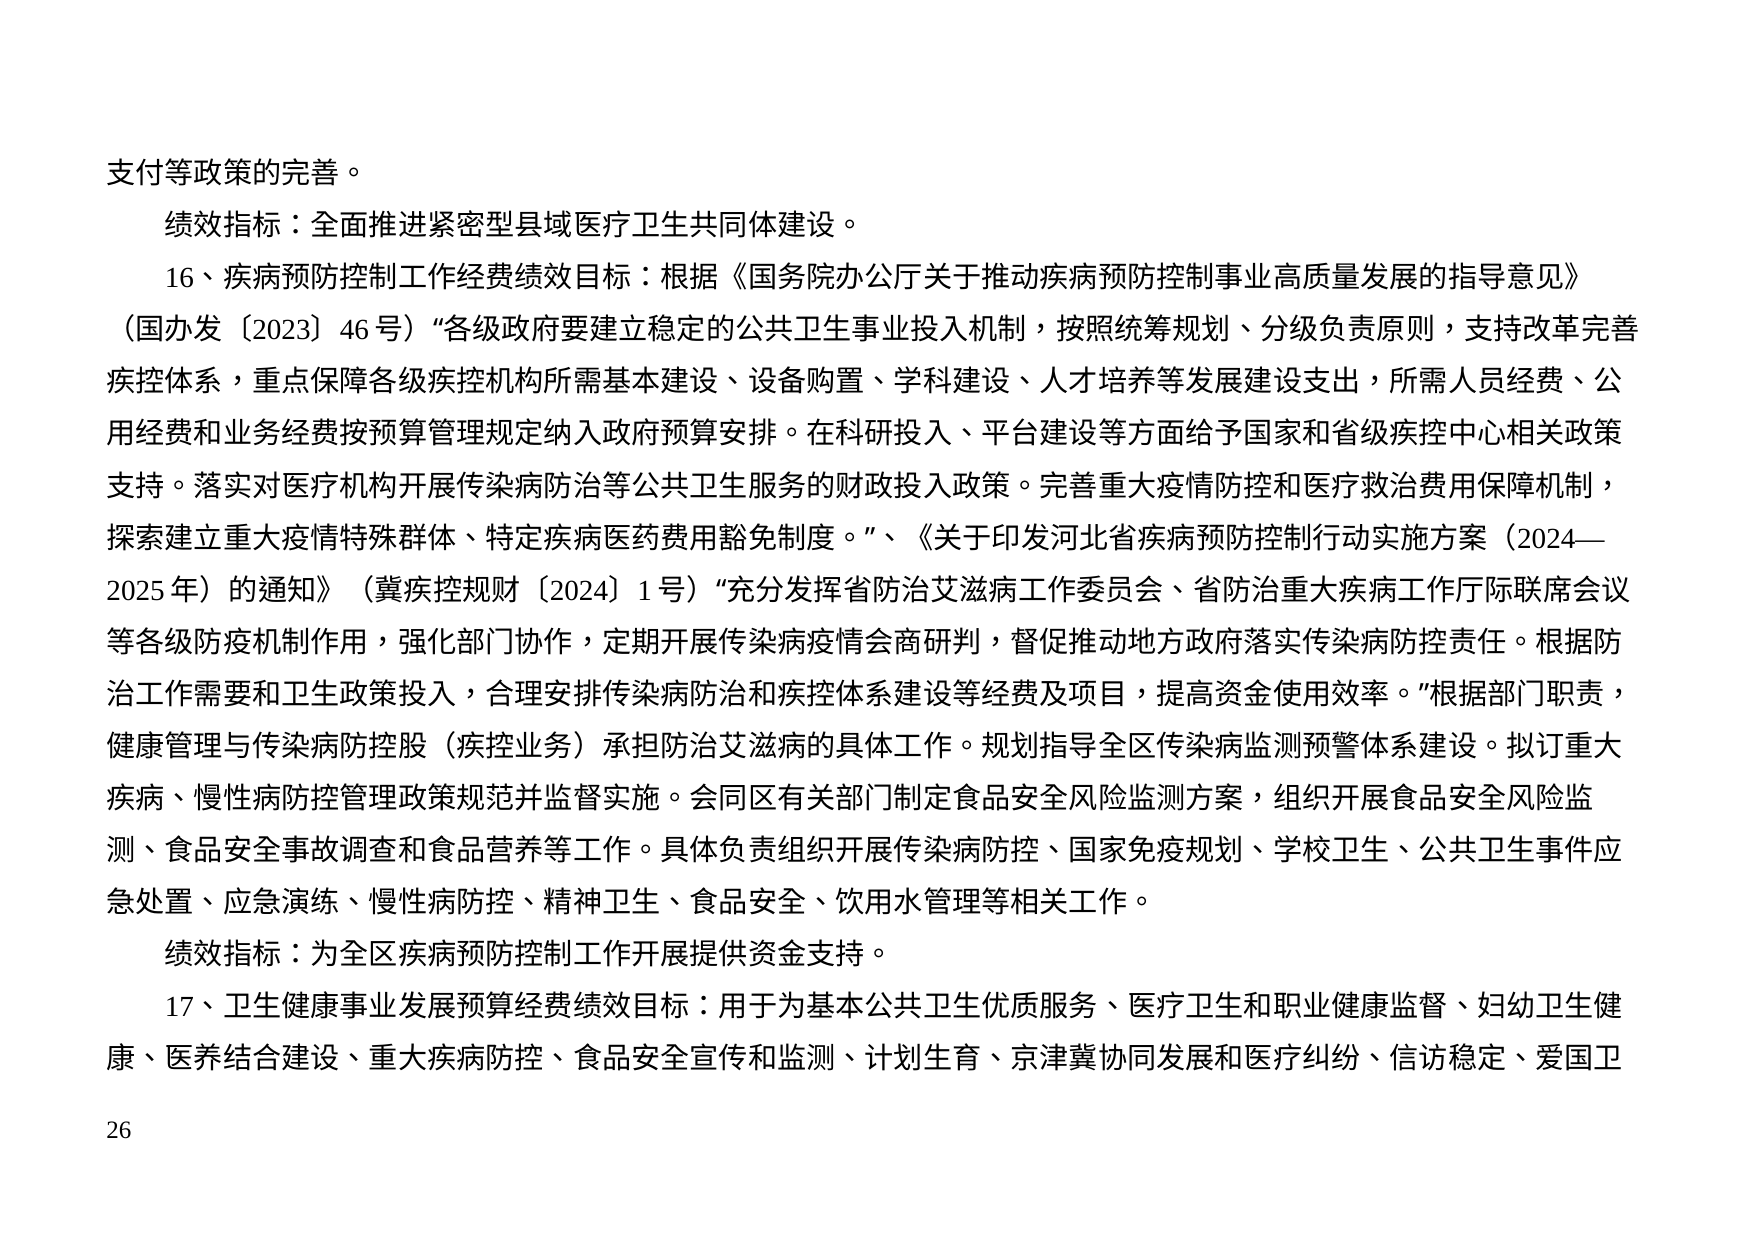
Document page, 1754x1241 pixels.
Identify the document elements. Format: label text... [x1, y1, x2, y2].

text 绩效指标：全面推进紧密型县域医疗卫生共同体建设。 [106, 194, 1648, 246]
text 16、疾病预防控制工作经费绩效目标：根据《国务院办公厅关于推动疾病预防控制事业高质量发展的指导意见》（国办发〔2023〕46号）“各级政府要建立稳定的公共卫生事业投入机制，按照统筹规划、分级负责原则，支持改革完善疾控体系，重点保障各级疾控机构所需基本建设、设备购置、学科建设、人才培养等发展建设支出，所需人员经费、公用经费和业务经费按预算管理规定纳入政府预算安排。在科研投入、平台建设等方面给予国家和省级疾控中心相关政策支持。落实对医疗机构开展传染病防治等公共卫生服务的财政投入政策。完善重大疫情防控和医疗救治费用保障机制，探索建立重大疫情特殊群体、特定疾病医药费用豁免制度。”、《关于印发河北省疾病预防控制行动实施方案（2024—2025年）的通知》（冀疾控规财〔2024〕1号）“充分发挥省防治艾滋病工作委员会、省防治重大疾病工作厅际联席会议等各级防疫机制作用，强化部门协作，定期开展传染病疫情会商研判，督促推动地方政府落实传染病防控责任。根据防治工作需要和卫生政策投入，合理安排传染病防治和疾控体系建设等经费及项目，提高资金使用效率。”根据部门职责，健康管理与传染病防控股（疾控业务）承担防治艾滋病的具体工作。规划指导全区传染病监测预警体系建设。拟订重大疾病、慢性病防控管理政策规范并监督实施。会同区有关部门制定食品安全风险监测方案，组织开展食品安全风险监测、食品安全事故调查和食品营养等工作。具体负责组织开展传染病防控、国家免疫规划、学校卫生、公共卫生事件应急处置、应急演练、慢性病防控、精神卫生、食品安全、饮用水管理等相关工作。 [106, 246, 1648, 923]
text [106, 142, 1648, 194]
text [106, 975, 1648, 1079]
text 绩效指标：为全区疾病预防控制工作开展提供资金支持。 [106, 923, 1648, 975]
